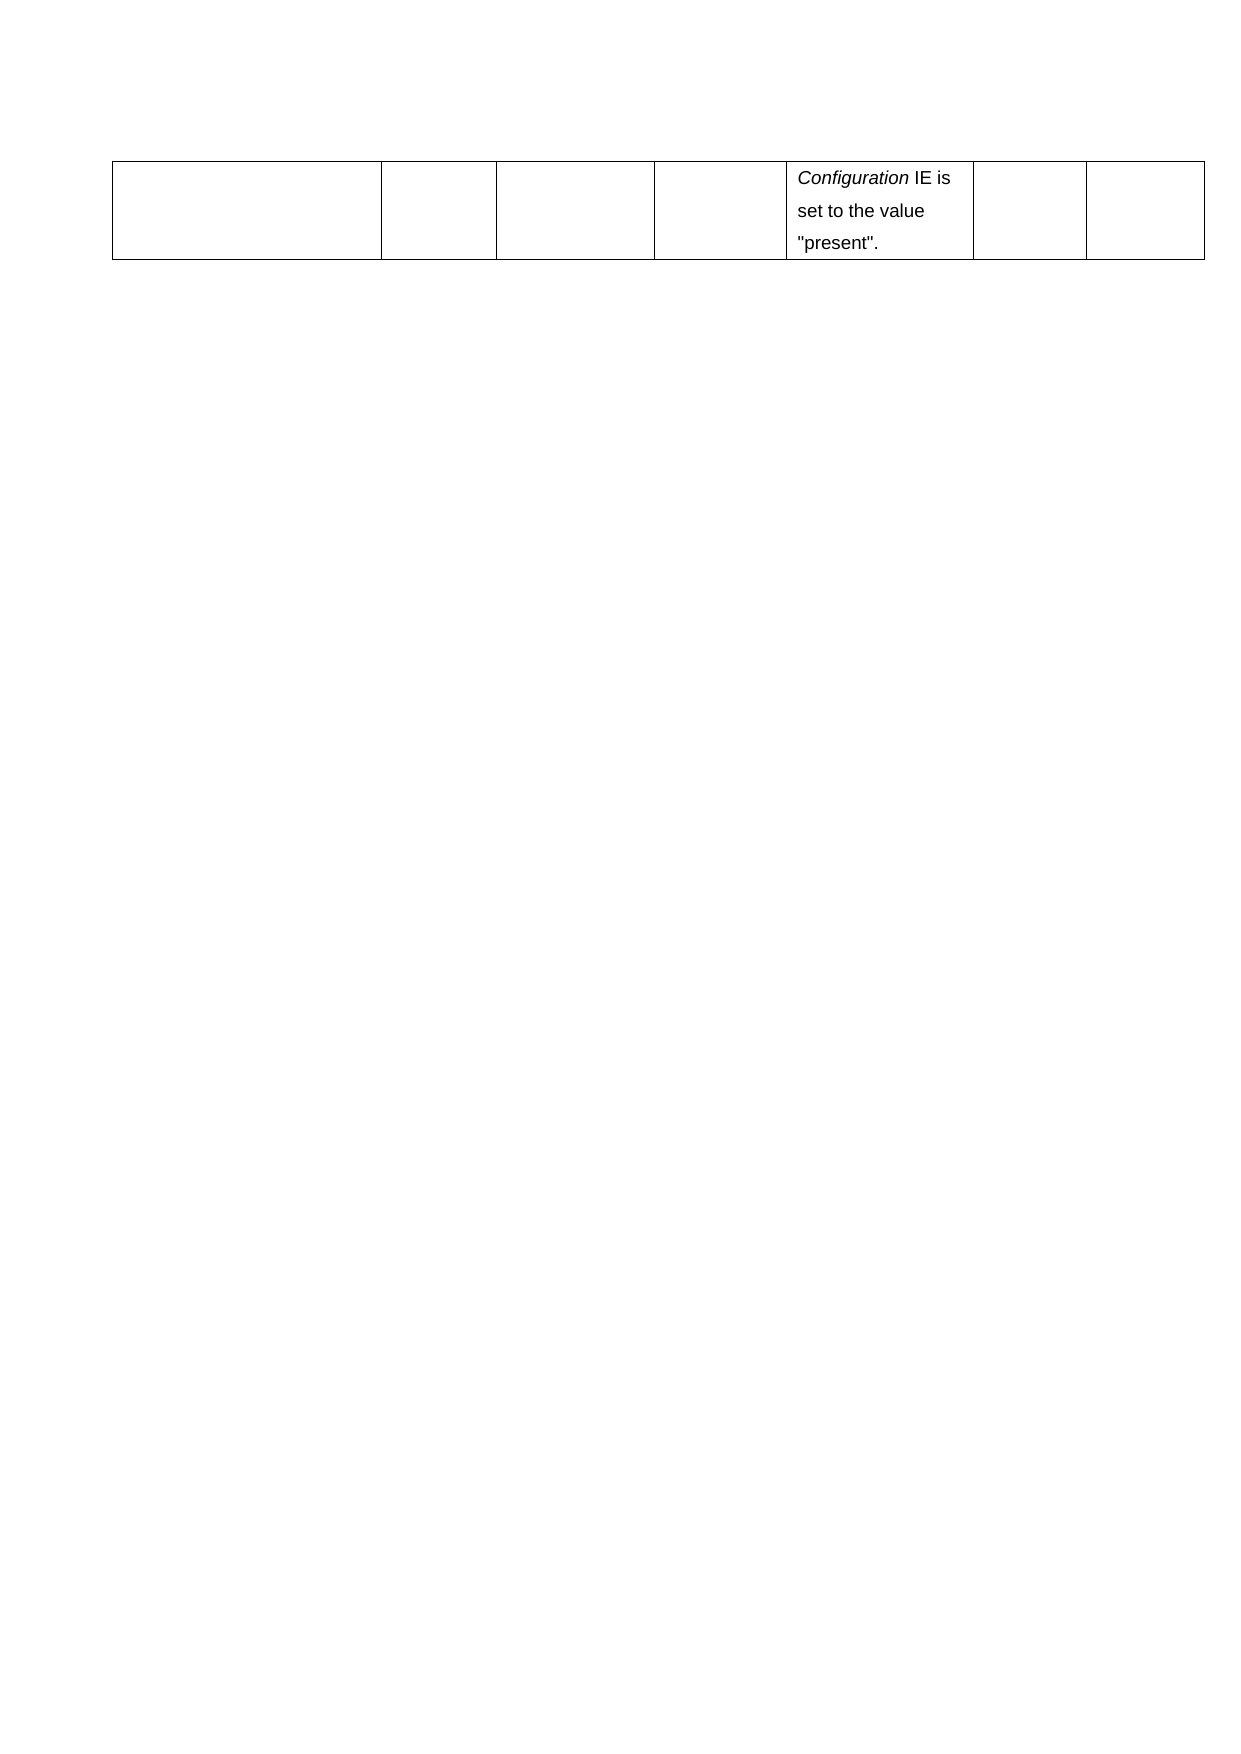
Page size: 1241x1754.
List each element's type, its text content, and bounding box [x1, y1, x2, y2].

table_cell – [974, 162, 1086, 259]
table_cell [497, 162, 654, 259]
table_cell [787, 162, 973, 259]
table_cell [1087, 162, 1204, 259]
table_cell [113, 162, 381, 259]
table_cell [382, 162, 496, 259]
table_cell [655, 162, 786, 259]
